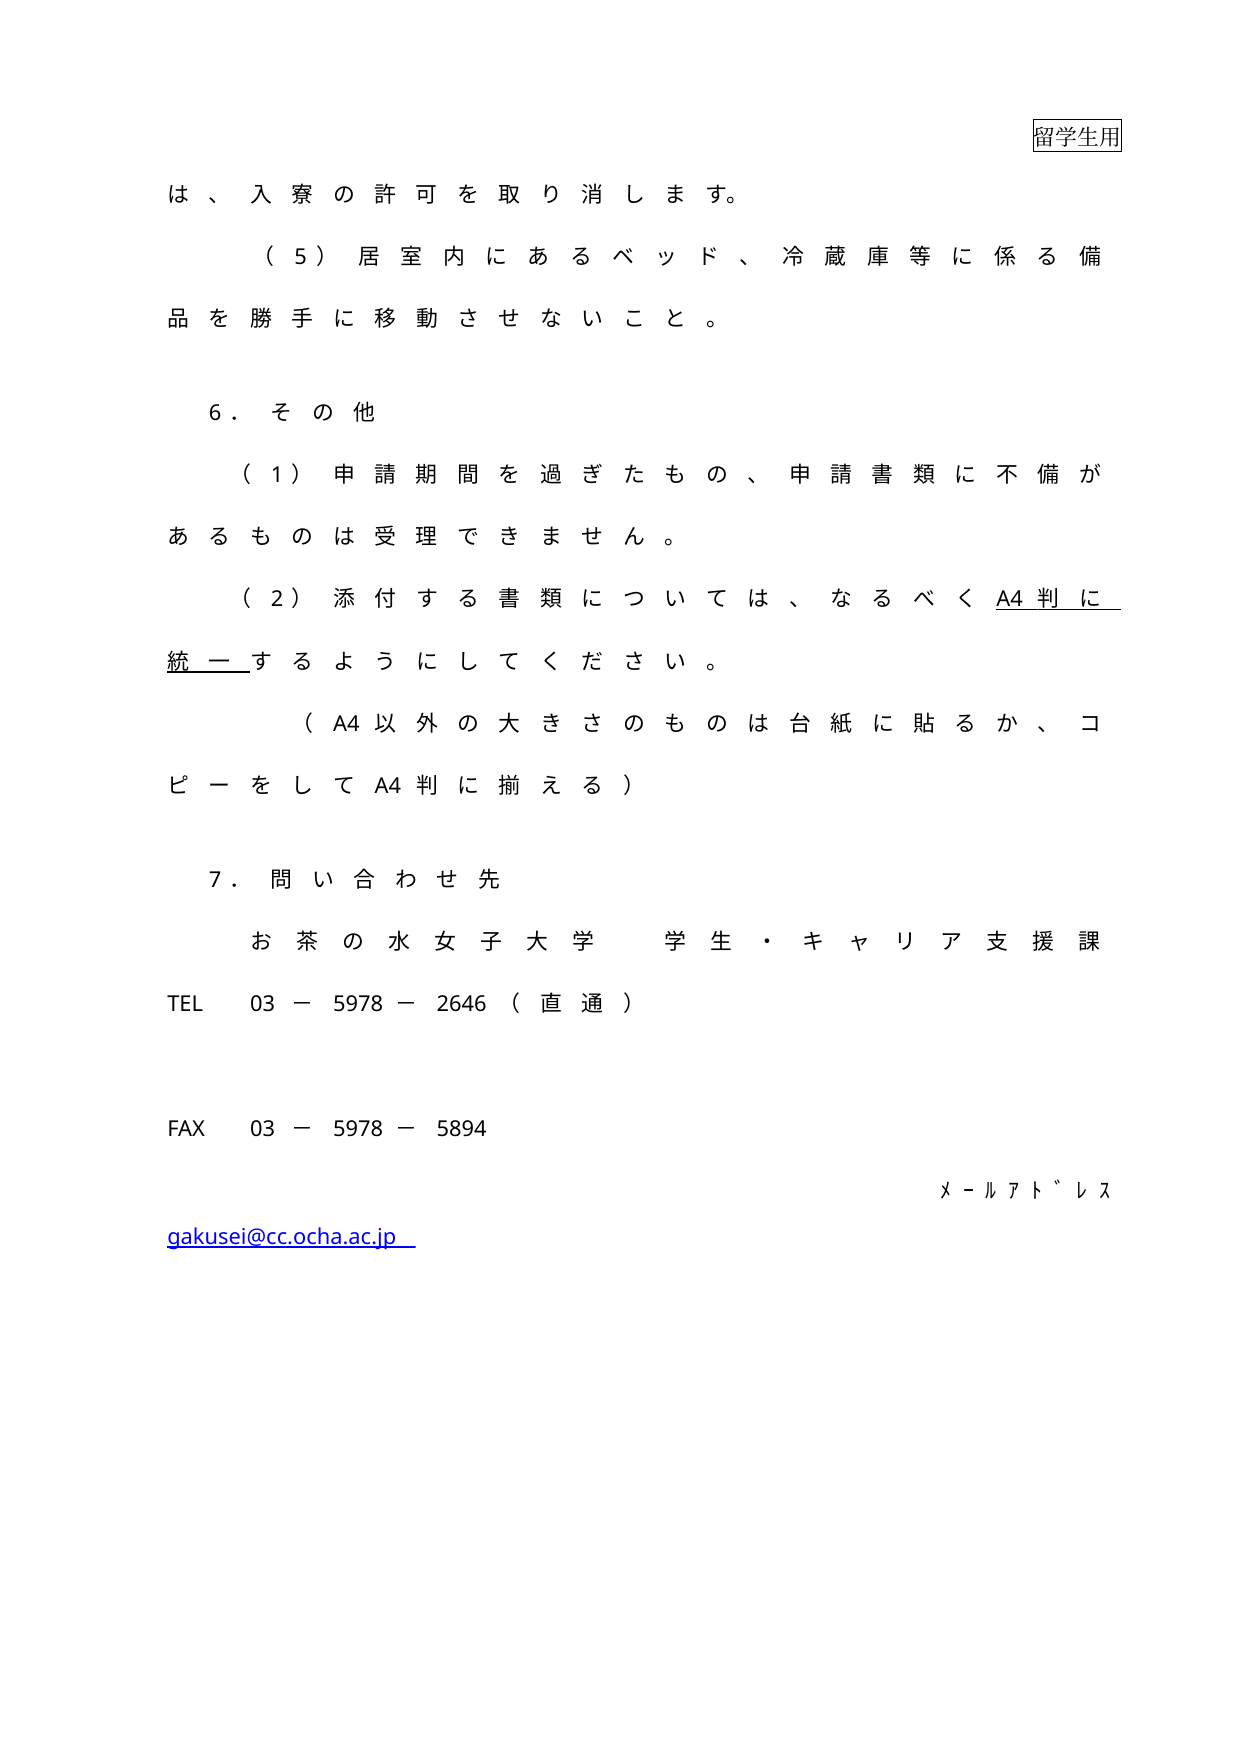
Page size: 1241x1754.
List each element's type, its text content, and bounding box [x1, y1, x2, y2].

text （5）居室内にあるベッド、冷蔵庫等に係る備品を勝手に移動させないこと。 [167, 223, 1121, 348]
text 6．その他 [167, 379, 1121, 442]
text お茶の水女子大学 学生・キャリア支援課 TEL 03－5978－2646（直通） [167, 909, 1121, 1033]
text 7．問い合わせ先 [167, 846, 1121, 909]
text FAX 03－5978－5894 [167, 1033, 1121, 1158]
text （A4以外の大きさのものは台紙に貼るか、コピーをしてA4判に揃える） [167, 691, 1121, 815]
text （1）申請期間を過ぎたもの、申請書類に不備があるものは受理できません。 [167, 442, 1121, 566]
text （2）添付する書類については、なるべくA4判に統一するようにしてください。 [167, 566, 1121, 691]
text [167, 161, 1121, 223]
text ﾒｰﾙｱﾄﾞﾚｽ gakusei@cc.ocha.ac.jp [167, 1158, 1121, 1251]
